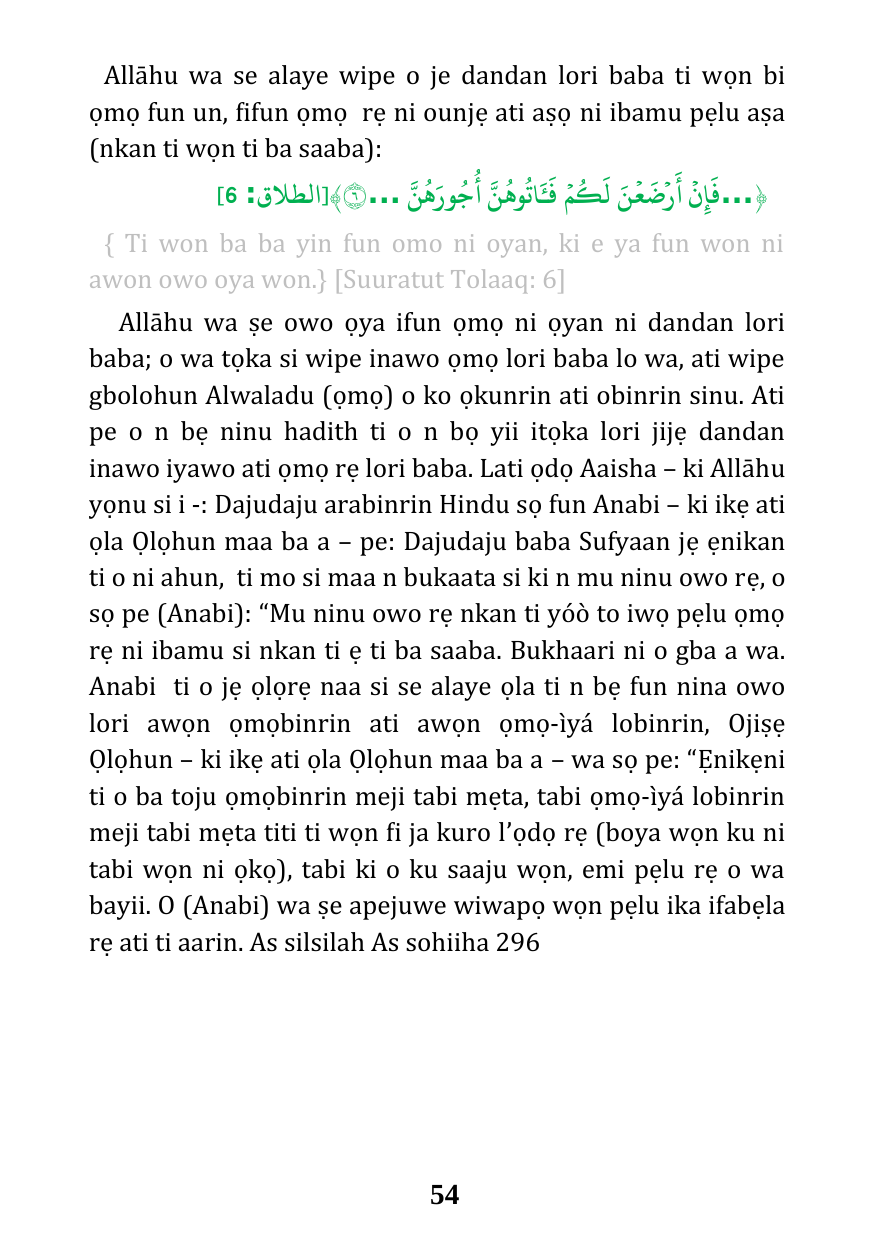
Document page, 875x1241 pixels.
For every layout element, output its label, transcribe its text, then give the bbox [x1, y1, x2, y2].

text Allāhu wa ṣe owo ọya ifun ọmọ ni ọyan ni dandan lori baba; o wa tọka si wipe inawo ọmọ lori baba lo wa, ati wipe gbolohun Alwaladu (ọmọ) o ko ọkunrin ati obinrin sinu. Ati pe o n bẹ ninu hadith ti o n bọ yii itọka lori jijẹ dandan inawo iyawo ati ọmọ rẹ lori baba. Lati ọdọ Aaisha – ki Allāhu yọnu si i -: Dajudaju arabinrin Hindu sọ fun Anabi – ki ikẹ ati ọla Ọlọhun maa ba a – pe: Dajudaju baba Sufyaan jẹ ẹnikan ti o ni ahun, ti mo si maa n bukaata si ki n mu ninu owo rẹ, o sọ pe (Anabi): “Mu ninu owo rẹ nkan ti yóò to iwọ pẹlu ọmọ rẹ ni ibamu si nkan ti ẹ ti ba saaba. Bukhaari ni o gba a wa. Anabi ti o jẹ ọlọrẹ naa si se alaye ọla ti n bẹ fun nina owo lori awọn ọmọbinrin ati awọn ọmọ-ìyá lobinrin, Ojiṣẹ Ọlọhun – ki ikẹ ati ọla Ọlọhun maa ba a – wa sọ pe: “Ẹnikẹni ti o ba toju ọmọbinrin meji tabi mẹta, tabi ọmọ-ìyá lobinrin meji tabi mẹta titi ti wọn fi ja kuro l’ọdọ rẹ (boya wọn ku ni tabi wọn ni ọkọ), tabi ki o ku saaju wọn, emi pẹlu rẹ o wa bayii. O (Anabi) wa ṣe apejuwe wiwapọ wọn pẹlu ika ifabẹla rẹ ati ti aarin. As silsilah As sohiiha 296 [89, 306, 785, 957]
text Allāhu wa se alaye wipe o je dandan lori baba ti wọn bi ọmọ fun un, fifun ọmọ rẹ ni ounjẹ ati aṣọ ni ibamu pẹlu aṣa (nkan ti wọn ti ba saaba): [89, 59, 785, 164]
text ﴿...فَإِنۡ أَرۡضَعۡنَ لَكُمۡ فَـَٔاتُوهُنَّ أُجُورَهُنَّ ...٦﴾[الطلاق: 6] [89, 168, 785, 220]
text { Ti won ba ba yin fun omo ni oyan, ki e ya fun won ni awon owo oya won.} [Suuratut Tolaaq: 6] [89, 226, 785, 294]
